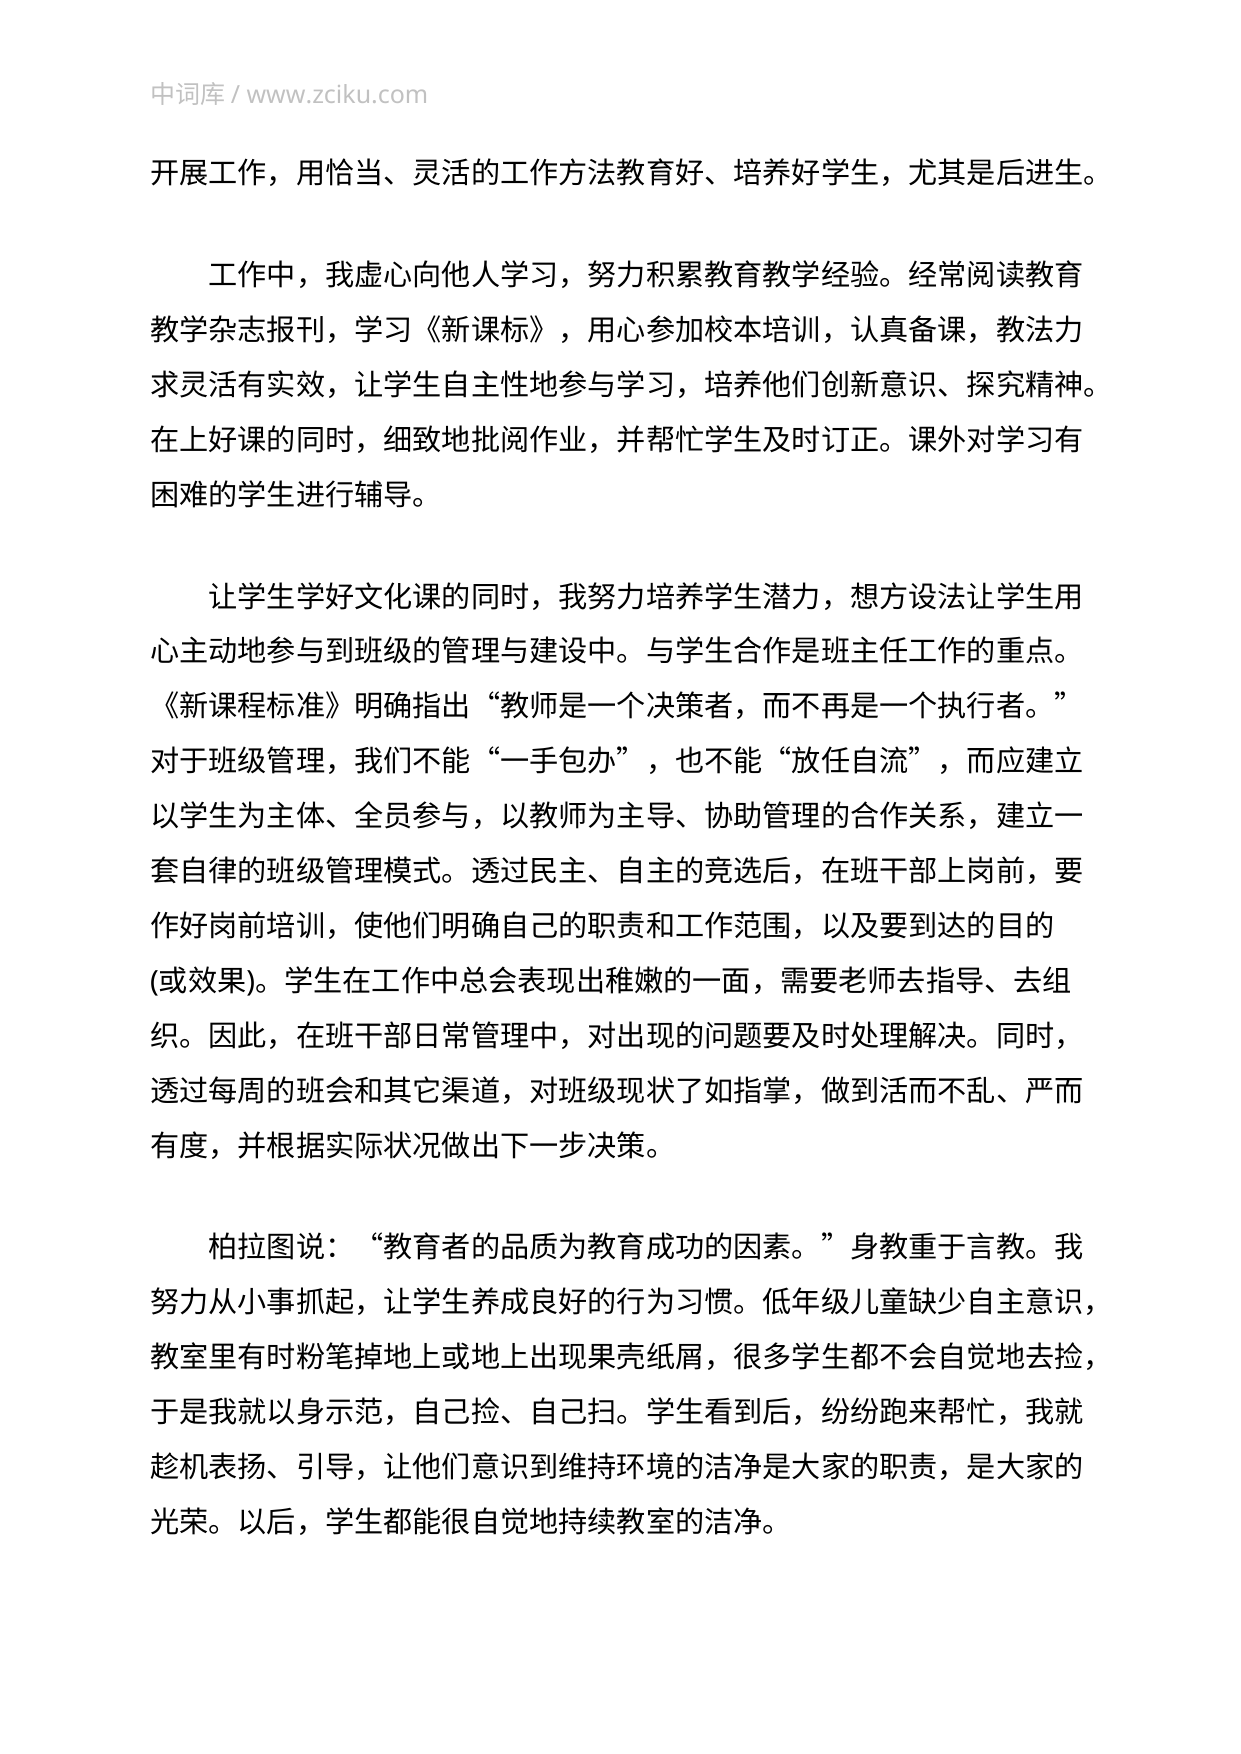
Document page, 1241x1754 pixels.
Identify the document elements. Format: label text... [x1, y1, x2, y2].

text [150, 150, 1090, 192]
text 柏拉图说：“教育者的品质为教育成功的因素。”身教重于言教。我努力从小事抓起，让学生养成良好的行为习惯。低年级儿童缺少自主意识，教室里有时粉笔掉地上或地上出现果壳纸屑，很多学生都不会自觉地去捡，于是我就以身示范，自己捡、自己扫。学生看到后，纷纷跑来帮忙，我就趁机表扬、引导，让他们意识到维持环境的洁净是大家的职责，是大家的光荣。以后，学生都能很自觉地持续教室的洁净。 [150, 1224, 1090, 1541]
text 让学生学好文化课的同时，我努力培养学生潜力，想方设法让学生用心主动地参与到班级的管理与建设中。与学生合作是班主任工作的重点。《新课程标准》明确指出“教师是一个决策者，而不再是一个执行者。”对于班级管理，我们不能“一手包办”，也不能“放任自流”，而应建立以学生为主体、全员参与，以教师为主导、协助管理的合作关系，建立一套自律的班级管理模式。透过民主、自主的竞选后，在班干部上岗前，要作好岗前培训，使他们明确自己的职责和工作范围，以及要到达的目的(或效果)。学生在工作中总会表现出稚嫩的一面，需要老师去指导、去组织。因此，在班干部日常管理中，对出现的问题要及时处理解决。同时，透过每周的班会和其它渠道，对班级现状了如指掌，做到活而不乱、严而有度，并根据实际状况做出下一步决策。 [150, 573, 1090, 1164]
text 工作中，我虚心向他人学习，努力积累教育教学经验。经常阅读教育教学杂志报刊，学习《新课标》，用心参加校本培训，认真备课，教法力求灵活有实效，让学生自主性地参与学习，培养他们创新意识、探究精神。在上好课的同时，细致地批阅作业，并帮忙学生及时订正。课外对学习有困难的学生进行辅导。 [150, 252, 1090, 514]
